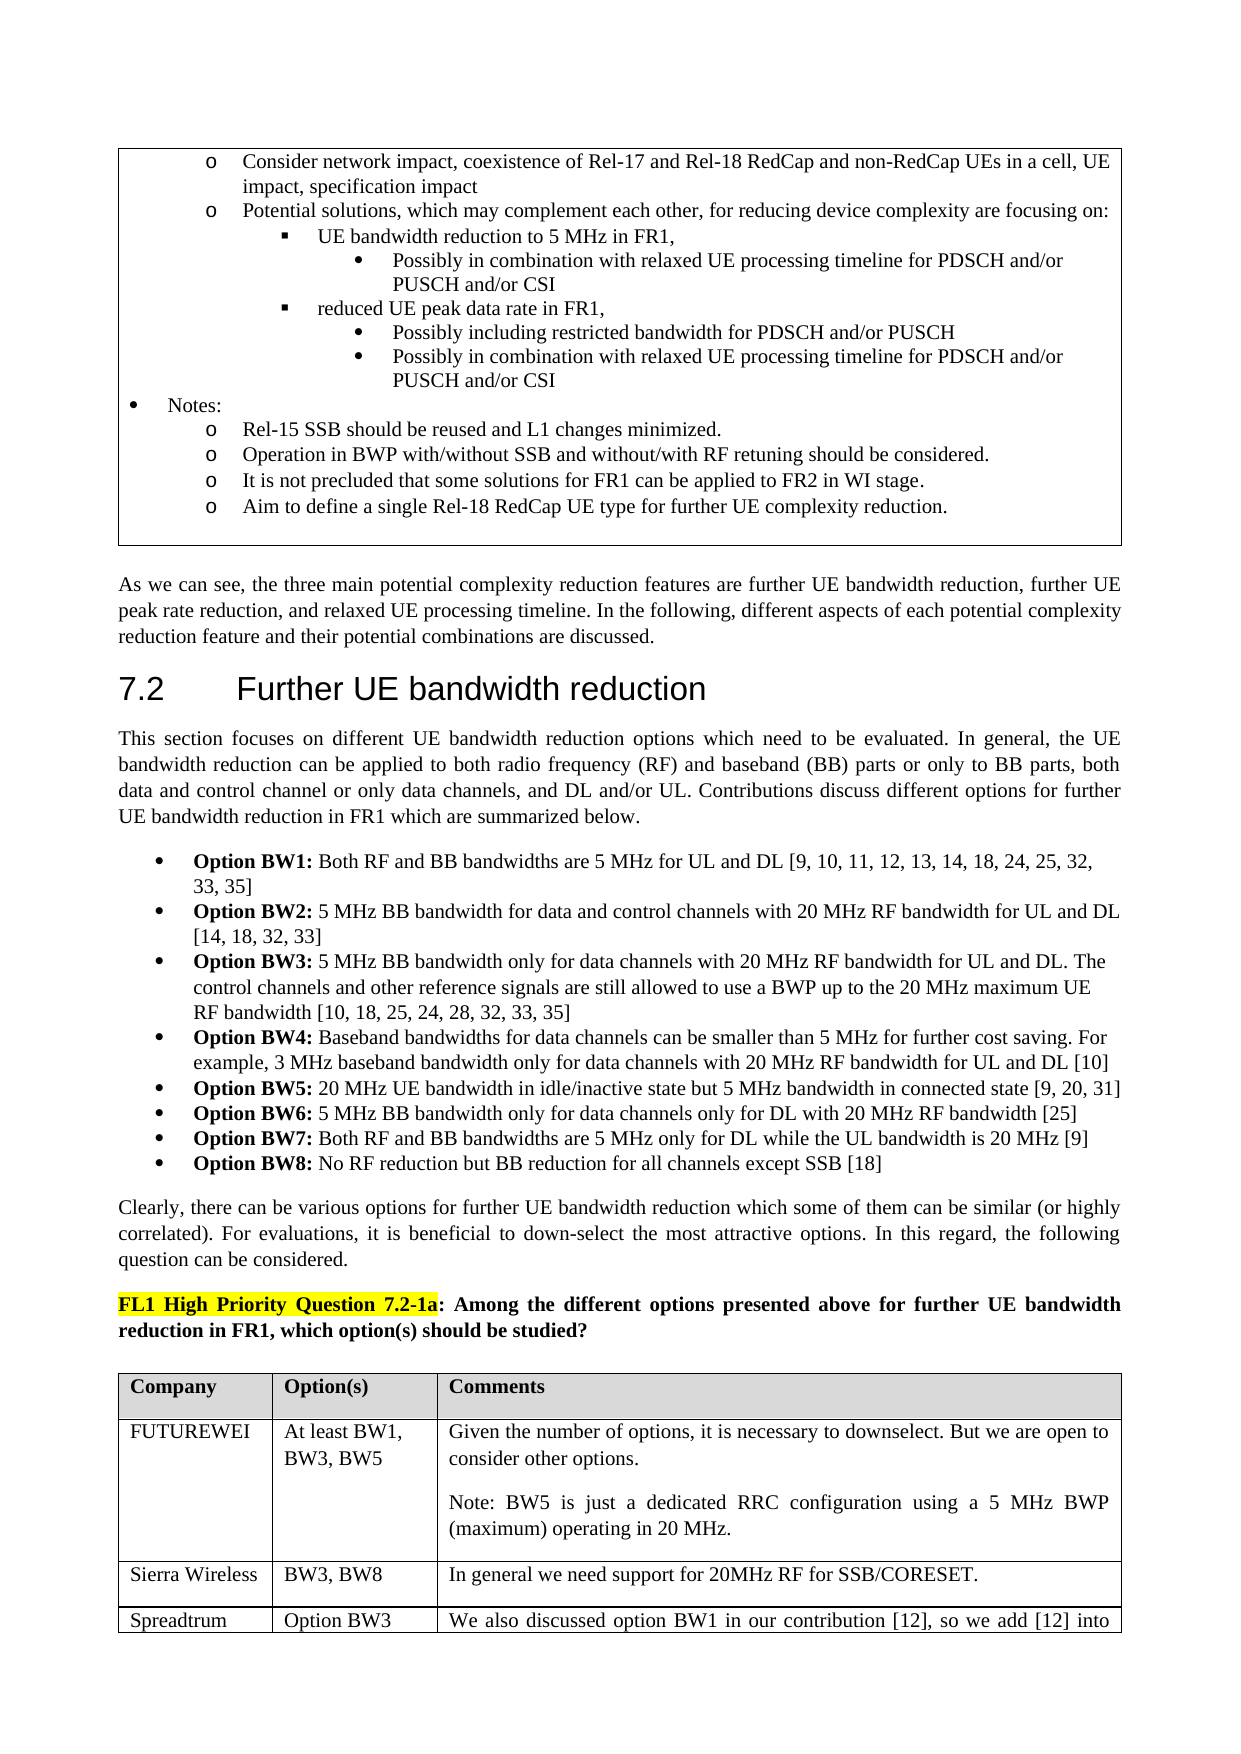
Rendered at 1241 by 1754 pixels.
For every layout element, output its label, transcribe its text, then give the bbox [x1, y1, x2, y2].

text Clearly, there can be various options for further UE bandwidth reduction which some of them can be similar (or highly correlated). For evaluations, it is beneficial to down-select the most attractive options. In this regard, the following question can be considered. [118, 1195, 1122, 1271]
table_cell BW3, BW8 [273, 1562, 437, 1606]
text As we can see, the three main potential complexity reduction features are further UE bandwidth reduction, further UE peak rate reduction, and relaxed UE processing timeline. In the following, different aspects of each potential complexity reduction feature and their potential combinations are discussed. [118, 546, 1122, 648]
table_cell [438, 1608, 1121, 1632]
text FL1 High Priority Question 7.2-1a: Among the different options presented above for further UE bandwidth reduction in FR1, which option(s) should be studied? [118, 1292, 1122, 1342]
table_cell Given the number of options, it is necessary to downselect. But we are open to consider other options. Note: BW5 is just a dedicated RRC configuration using a 5 MHz BWP (maximum) operating in 20 MHz. [438, 1420, 1121, 1561]
list Option BW5: 20 MHz UE bandwidth in idle/inactive state but 5 MHz bandwidth in connected state [9, 20, 31] [156, 1076, 1122, 1099]
text 7.2 Further UE bandwidth reduction [118, 669, 1122, 707]
list Option BW8: No RF reduction but BB reduction for all channels except SSB [18] [156, 1151, 1122, 1175]
table_cell At least BW1, BW3, BW5 [273, 1420, 437, 1561]
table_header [119, 149, 1121, 545]
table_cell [273, 1608, 437, 1632]
list Option BW1: Both RF and BB bandwidths are 5 MHz for UL and DL [9, 10, 11, 12, 13, 14, 18, 24, 25, 32, 33, 35] [156, 849, 1122, 898]
table_cell Spreadtrum [119, 1608, 272, 1632]
table_cell Sierra Wireless [119, 1562, 272, 1606]
list Option BW3: 5 MHz BB bandwidth only for data channels with 20 MHz RF bandwidth for UL and DL. The control channels and other reference signals are still allowed to use a BWP up to the 20 MHz maximum UE RF bandwidth [10, 18, 25, 24, 28, 32, 33, 35] [156, 949, 1122, 1024]
table_header Comments [438, 1374, 1121, 1418]
list Option BW7: Both RF and BB bandwidths are 5 MHz only for DL while the UL bandwidth is 20 MHz [9] [156, 1126, 1122, 1150]
list Option BW4: Baseband bandwidths for data channels can be smaller than 5 MHz for further cost saving. For example, 3 MHz baseband bandwidth only for data channels with 20 MHz RF bandwidth for UL and DL [10] [156, 1025, 1122, 1074]
table_header Option(s) [273, 1374, 437, 1418]
list Option BW2: 5 MHz BB bandwidth for data and control channels with 20 MHz RF bandwidth for UL and DL [14, 18, 32, 33] [156, 899, 1122, 948]
table_header Company [119, 1374, 272, 1418]
table_cell FUTUREWEI [119, 1420, 272, 1561]
list Option BW6: 5 MHz BB bandwidth only for data channels only for DL with 20 MHz RF bandwidth [25] [156, 1101, 1122, 1125]
table_cell In general we need support for 20MHz RF for SSB/CORESET. [438, 1562, 1121, 1606]
text This section focuses on different UE bandwidth reduction options which need to be evaluated. In general, the UE bandwidth reduction can be applied to both radio frequency (RF) and baseband (BB) parts or only to BB parts, both data and control channel or only data channels, and DL and/or UL. Contributions discuss different options for further UE bandwidth reduction in FR1 which are summarized below. [118, 726, 1122, 828]
